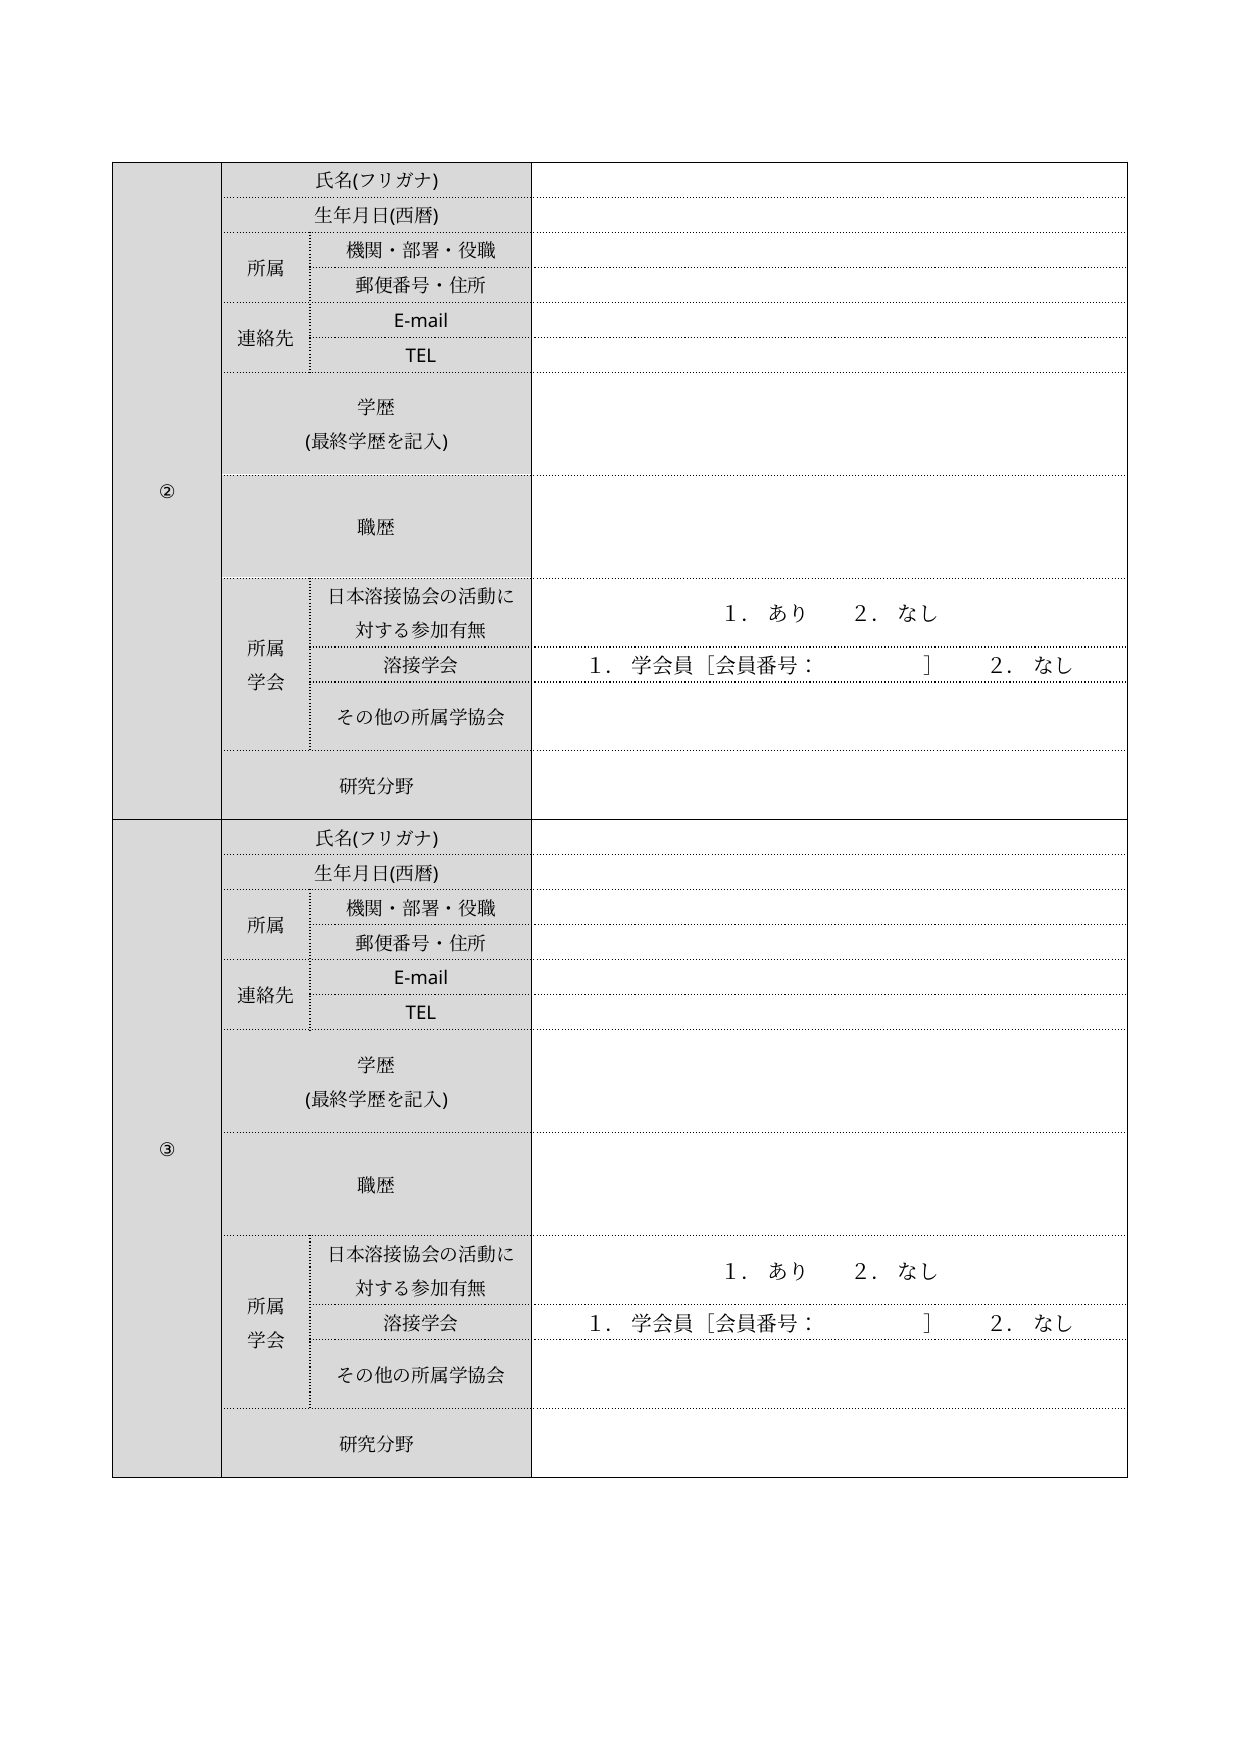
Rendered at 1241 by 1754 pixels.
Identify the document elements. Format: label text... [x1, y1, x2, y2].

table_cell [532, 959, 1127, 994]
table_cell ③ [113, 820, 221, 1477]
table_cell [532, 924, 1127, 959]
table_cell [532, 750, 1127, 819]
table_cell 生年月日(西暦) [222, 197, 531, 232]
table_cell [532, 337, 1127, 372]
table_cell その他の所属学協会 [310, 681, 531, 750]
table_cell [532, 681, 1127, 750]
table_cell 研究分野 [222, 750, 531, 819]
table_cell 機関・部署・役職 [310, 232, 531, 267]
table_cell [532, 232, 1127, 267]
table_cell 溶接学会 [310, 1304, 531, 1339]
table_cell [532, 267, 1127, 302]
table_cell 日本溶接協会の活動に 対する参加有無 [310, 1235, 531, 1304]
table_cell 職歴 [222, 475, 531, 577]
table_cell 郵便番号・住所 [310, 267, 531, 302]
table_cell 職歴 [222, 1132, 531, 1235]
table_cell 学歴 (最終学歴を記入) [222, 372, 531, 474]
table_cell 機関・部署・役職 [310, 889, 531, 924]
table_cell その他の所属学協会 [310, 1339, 531, 1408]
table_cell 日本溶接協会の活動に 対する参加有無 [310, 578, 531, 646]
table_cell 生年月日(西暦) [222, 854, 531, 889]
table_cell 連絡先 [222, 302, 310, 372]
table_cell [532, 197, 1127, 232]
table_cell １． 学会員［会員番号： ］ ２． なし [532, 646, 1127, 681]
table_cell 連絡先 [222, 959, 310, 1029]
table_cell １． 学会員［会員番号： ］ ２． なし [532, 1304, 1127, 1339]
table_cell [532, 994, 1127, 1029]
table_cell 所属 学会 [222, 578, 310, 750]
table_cell [532, 820, 1127, 854]
table_cell [532, 372, 1127, 474]
table_header 氏名(フリガナ) [222, 163, 531, 197]
table_cell [532, 1339, 1127, 1408]
table_cell [532, 1132, 1127, 1235]
table_header ② [113, 163, 221, 819]
table_cell [532, 475, 1127, 577]
table_cell TEL [310, 337, 531, 372]
table_cell [532, 854, 1127, 889]
table_cell 所属 [222, 889, 310, 959]
table_cell [532, 302, 1127, 337]
table_cell [532, 889, 1127, 924]
table_cell [532, 1408, 1127, 1477]
table_cell 郵便番号・住所 [310, 924, 531, 959]
table_cell １． あり ２． なし [532, 1235, 1127, 1304]
table_cell [532, 1029, 1127, 1132]
table_cell 所属 学会 [222, 1235, 310, 1408]
table_cell １． あり ２． なし [532, 578, 1127, 646]
table_cell TEL [310, 994, 531, 1029]
table_header [532, 163, 1127, 197]
table_cell 研究分野 [222, 1408, 531, 1477]
table_cell 氏名(フリガナ) [222, 820, 531, 854]
table_cell 溶接学会 [310, 646, 531, 681]
table_cell 学歴 (最終学歴を記入) [222, 1029, 531, 1132]
table_cell E-mail [310, 302, 531, 337]
table_cell 所属 [222, 232, 310, 302]
table_cell E-mail [310, 959, 531, 994]
